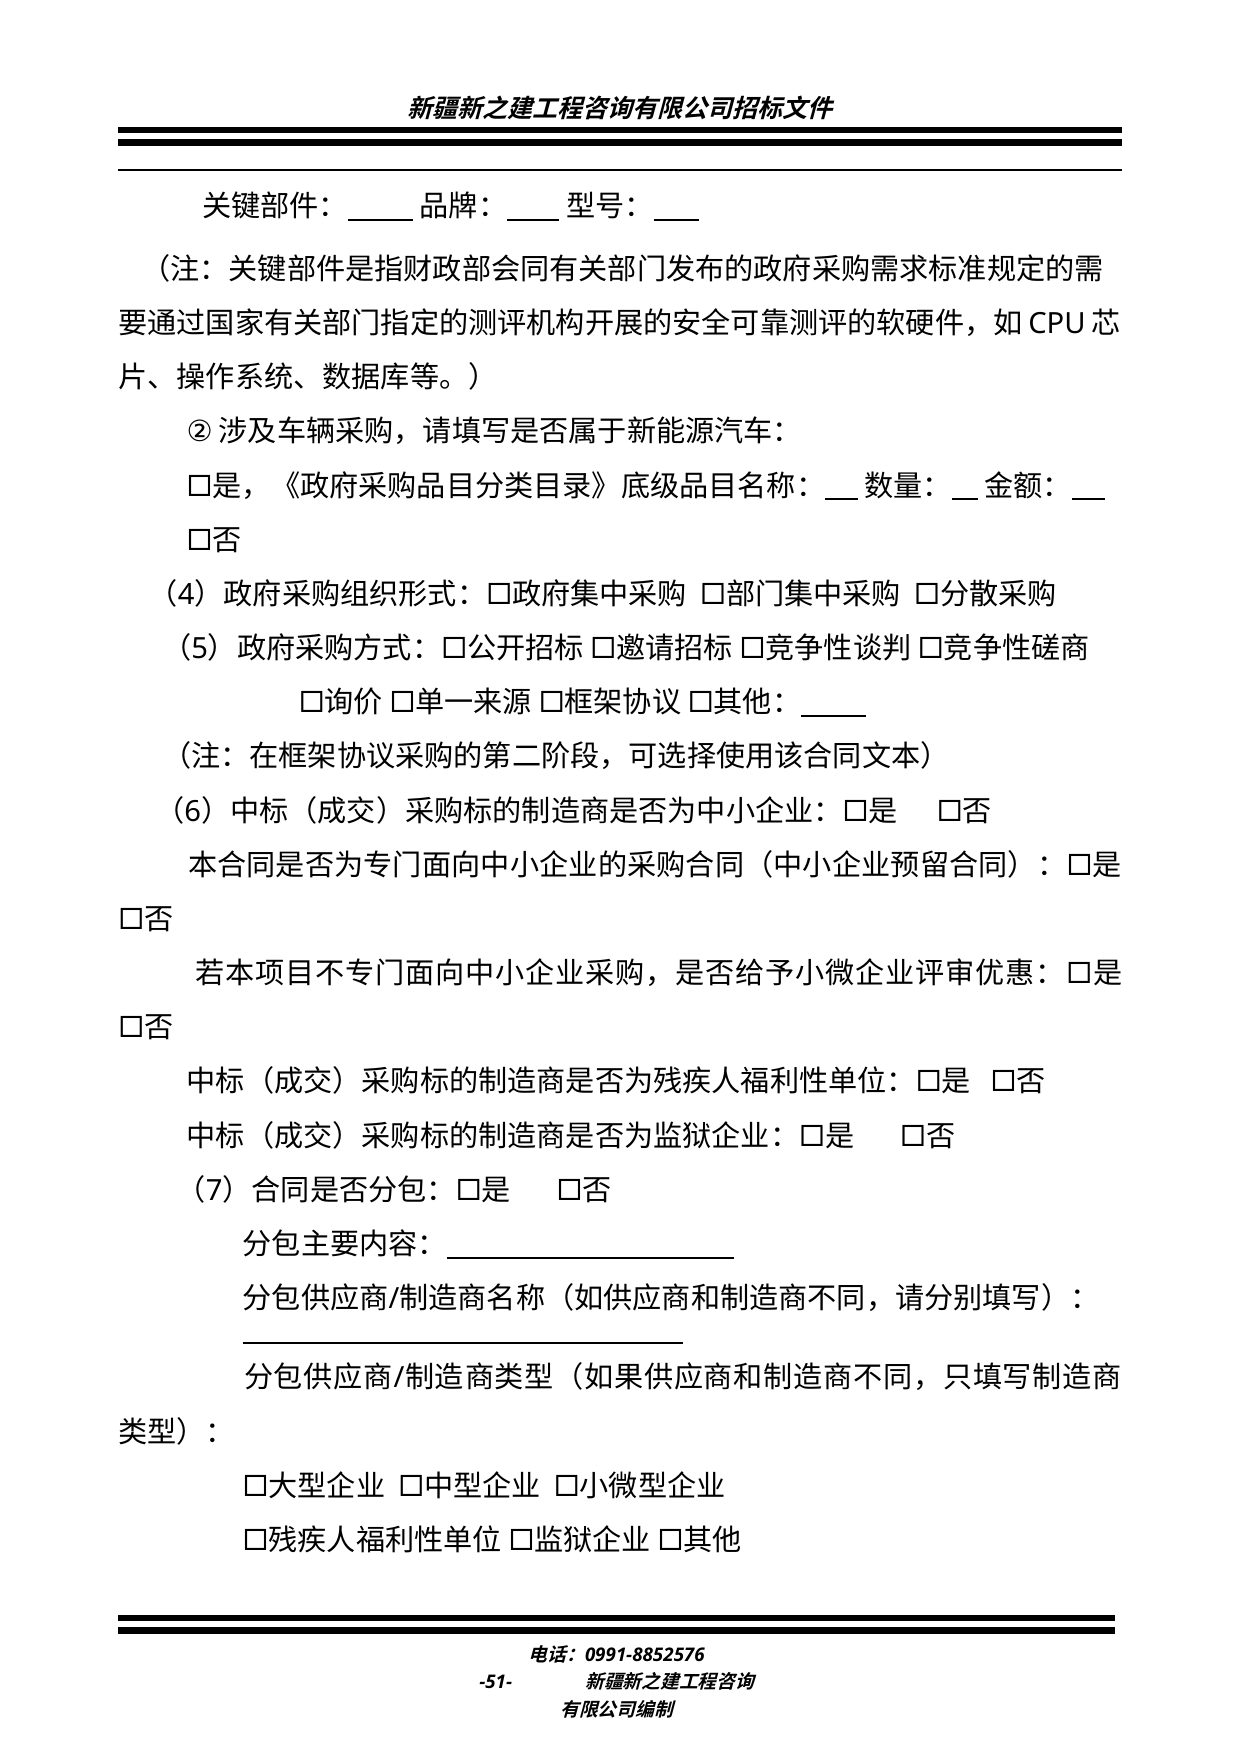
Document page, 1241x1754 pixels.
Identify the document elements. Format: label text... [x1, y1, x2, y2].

list 中标（成交）采购标的制造商是否为残疾人福利性单位：是 否 [118, 1048, 1122, 1103]
text 关键部件： 品牌： 型号： [118, 171, 1122, 236]
list （5）政府采购方式：公开招标 邀请招标 竞争性谈判 竞争性磋商 [118, 615, 1122, 669]
list 是，《政府采购品目分类目录》底级品目名称： 数量： 金额： [118, 453, 1122, 507]
text 残疾人福利性单位 监狱企业 其他 [118, 1507, 1122, 1561]
list （注：在框架协议采购的第二阶段，可选择使用该合同文本） [118, 723, 1122, 778]
list 本合同是否为专门面向中小企业的采购合同（中小企业预留合同）：是 否 [118, 832, 1122, 940]
list （4）政府采购组织形式：政府集中采购 部门集中采购 分散采购 [118, 561, 1122, 615]
text 分包供应商/制造商类型（如果供应商和制造商不同，只填写制造商类型）： [118, 1344, 1122, 1453]
list （注：关键部件是指财政部会同有关部门发布的政府采购需求标准规定的需要通过国家有关部门指定的测评机构开展的安全可靠测评的软硬件，如CPU芯片、操作系统、数据库等。） [118, 236, 1122, 398]
list ②涉及车辆采购，请填写是否属于新能源汽车： [118, 398, 1122, 453]
text （7）合同是否分包：是 否 [118, 1157, 1122, 1211]
list 询价 单一来源 框架协议 其他： [118, 669, 1122, 723]
list 若本项目不专门面向中小企业采购，是否给予小微企业评审优惠：是 否 [118, 940, 1122, 1048]
text 大型企业 中型企业 小微型企业 [118, 1453, 1122, 1507]
text 分包供应商/制造商名称（如供应商和制造商不同，请分别填写）： [118, 1265, 1122, 1319]
list 否 [118, 507, 1122, 561]
text 分包主要内容： [118, 1211, 1122, 1265]
list （6）中标（成交）采购标的制造商是否为中小企业：是 否 [118, 778, 1122, 832]
list 中标（成交）采购标的制造商是否为监狱企业：是 否 [118, 1103, 1122, 1157]
